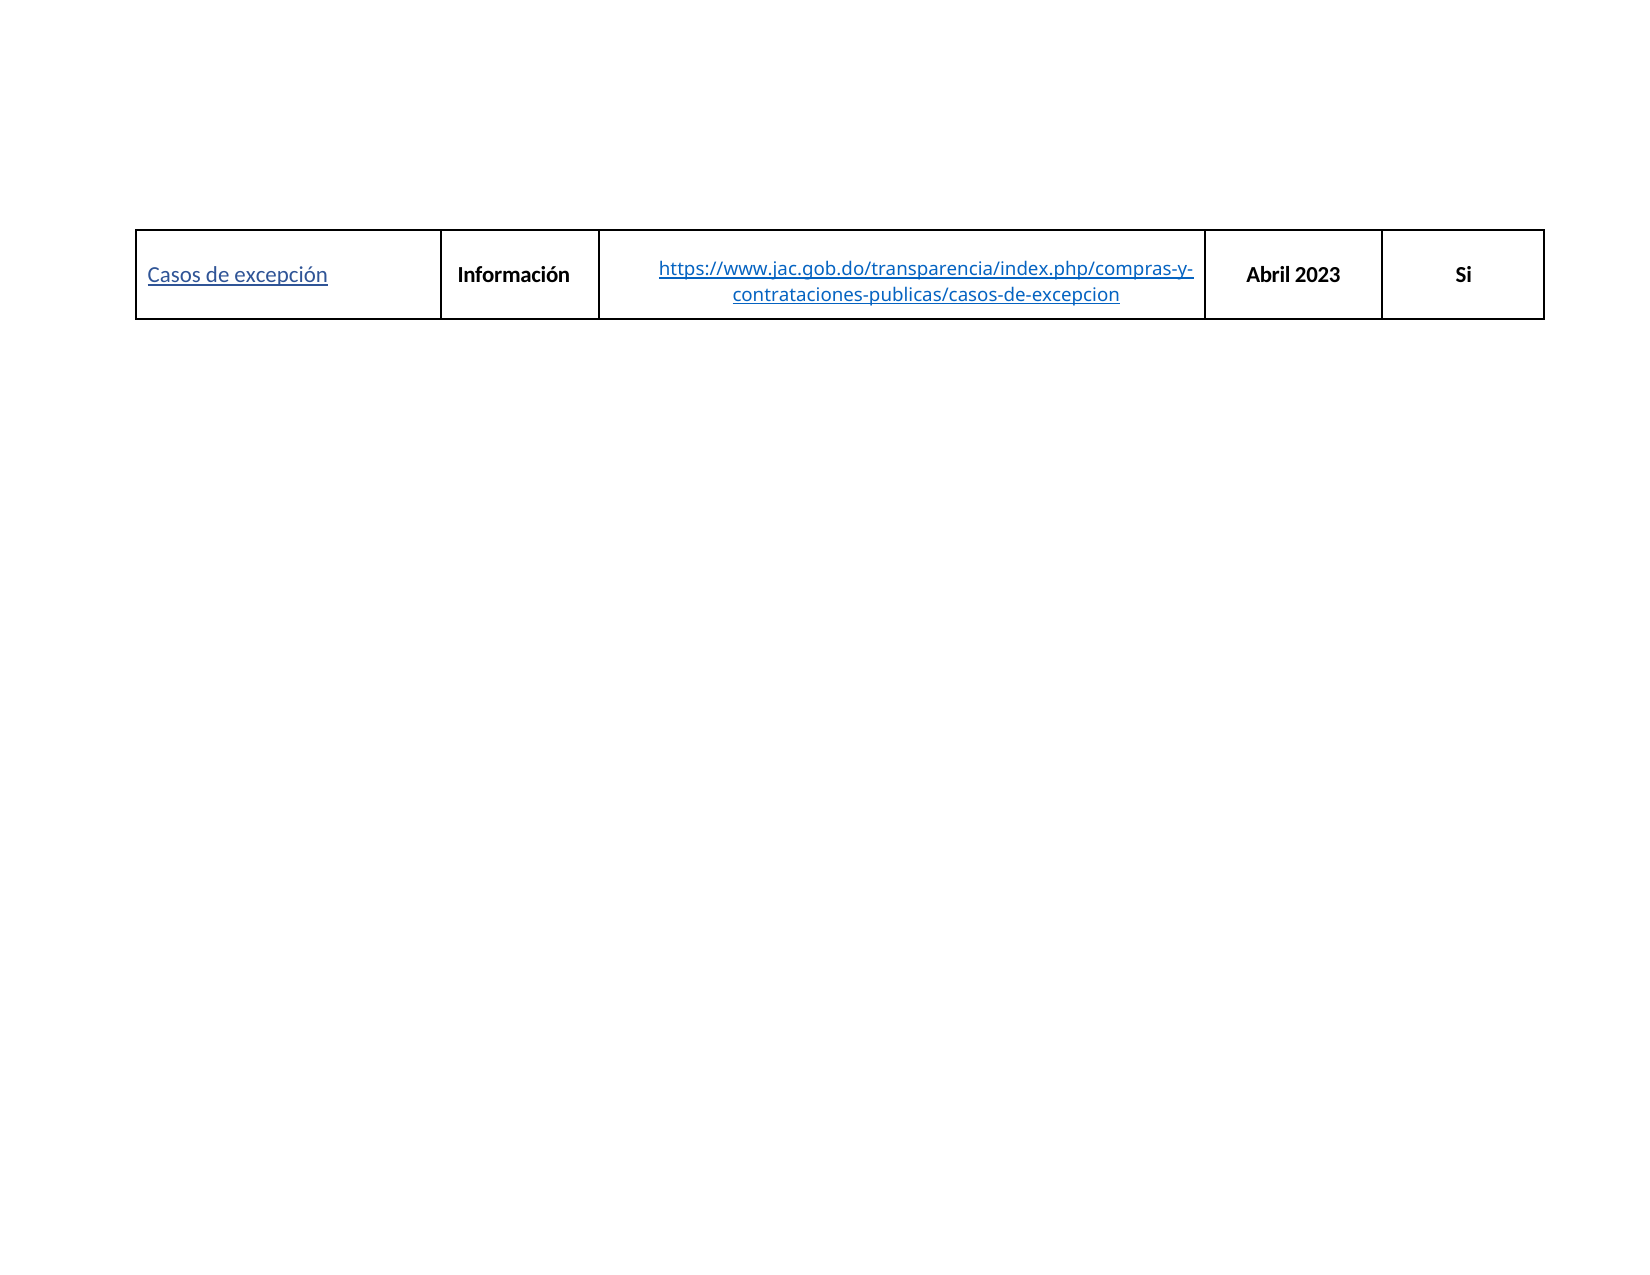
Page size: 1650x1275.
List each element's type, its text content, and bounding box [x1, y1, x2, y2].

table_cell Abril 2023 [1206, 231, 1381, 318]
table_cell Casos de excepción [137, 231, 440, 318]
table_cell Si [1383, 231, 1543, 318]
table_cell https://www.jac.gob.do/transparencia/index.php/compras-y-contrataciones-publicas/casos-de-excepcion [600, 231, 1204, 318]
table_cell Información [442, 231, 598, 318]
